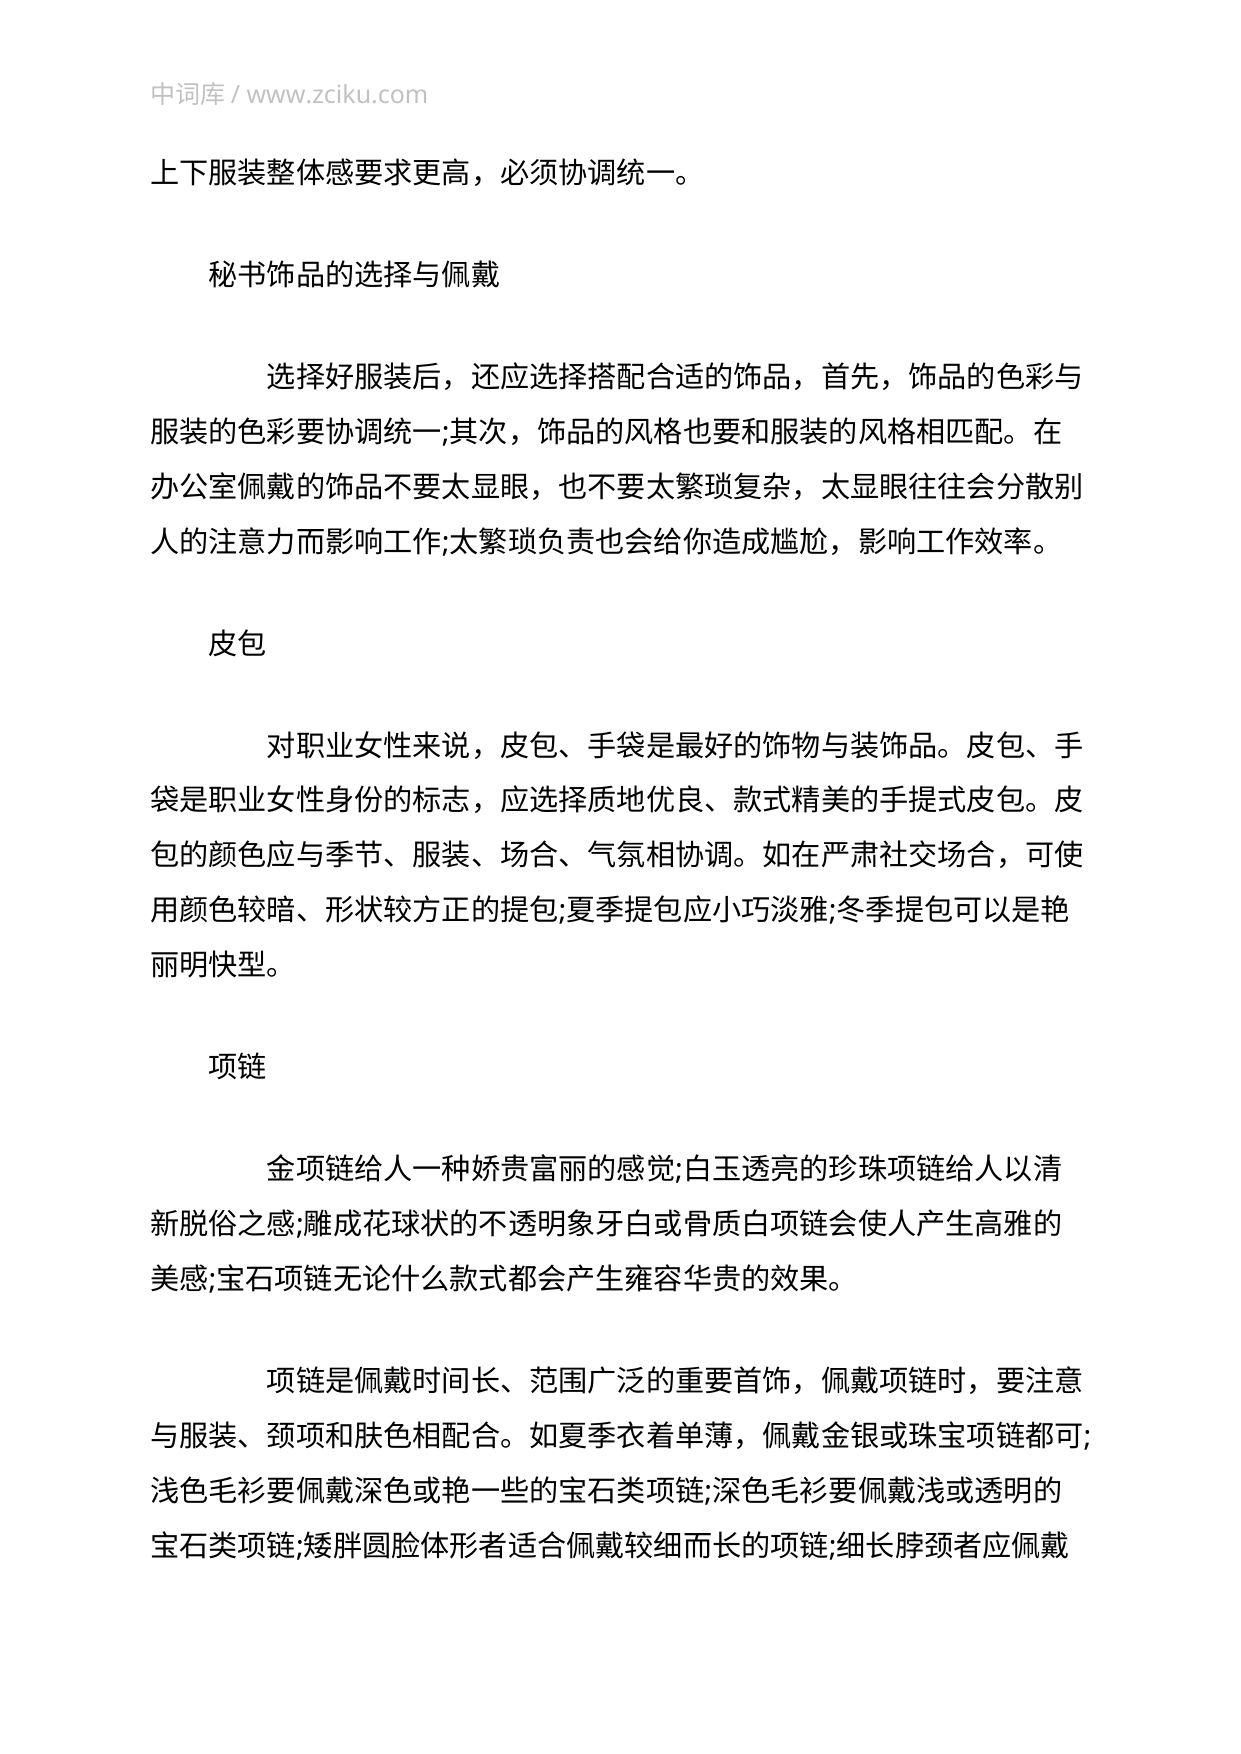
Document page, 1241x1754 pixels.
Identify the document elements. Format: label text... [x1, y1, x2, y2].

text 金项链给人一种娇贵富丽的感觉;白玉透亮的珍珠项链给人以清新脱俗之感;雕成花球状的不透明象牙白或骨质白项链会使人产生高雅的美感;宝石项链无论什么款式都会产生雍容华贵的效果。 [150, 1145, 1090, 1298]
text 秘书饰品的选择与佩戴 [150, 252, 1090, 294]
text 选择好服装后，还应选择搭配合适的饰品，首先，饰品的色彩与服装的色彩要协调统一;其次，饰品的风格也要和服装的风格相匹配。在办公室佩戴的饰品不要太显眼，也不要太繁琐复杂，太显眼往往会分散别人的注意力而影响工作;太繁琐负责也会给你造成尴尬，影响工作效率。 [150, 353, 1090, 561]
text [150, 150, 1090, 192]
text 项链 [150, 1043, 1090, 1086]
text 对职业女性来说，皮包、手袋是最好的饰物与装饰品。皮包、手袋是职业女性身份的标志，应选择质地优良、款式精美的手提式皮包。皮包的颜色应与季节、服装、场合、气氛相协调。如在严肃社交场合，可使用颜色较暗、形状较方正的提包;夏季提包应小巧淡雅;冬季提包可以是艳丽明快型。 [150, 722, 1090, 984]
text 皮包 [150, 620, 1090, 663]
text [150, 1357, 1090, 1564]
